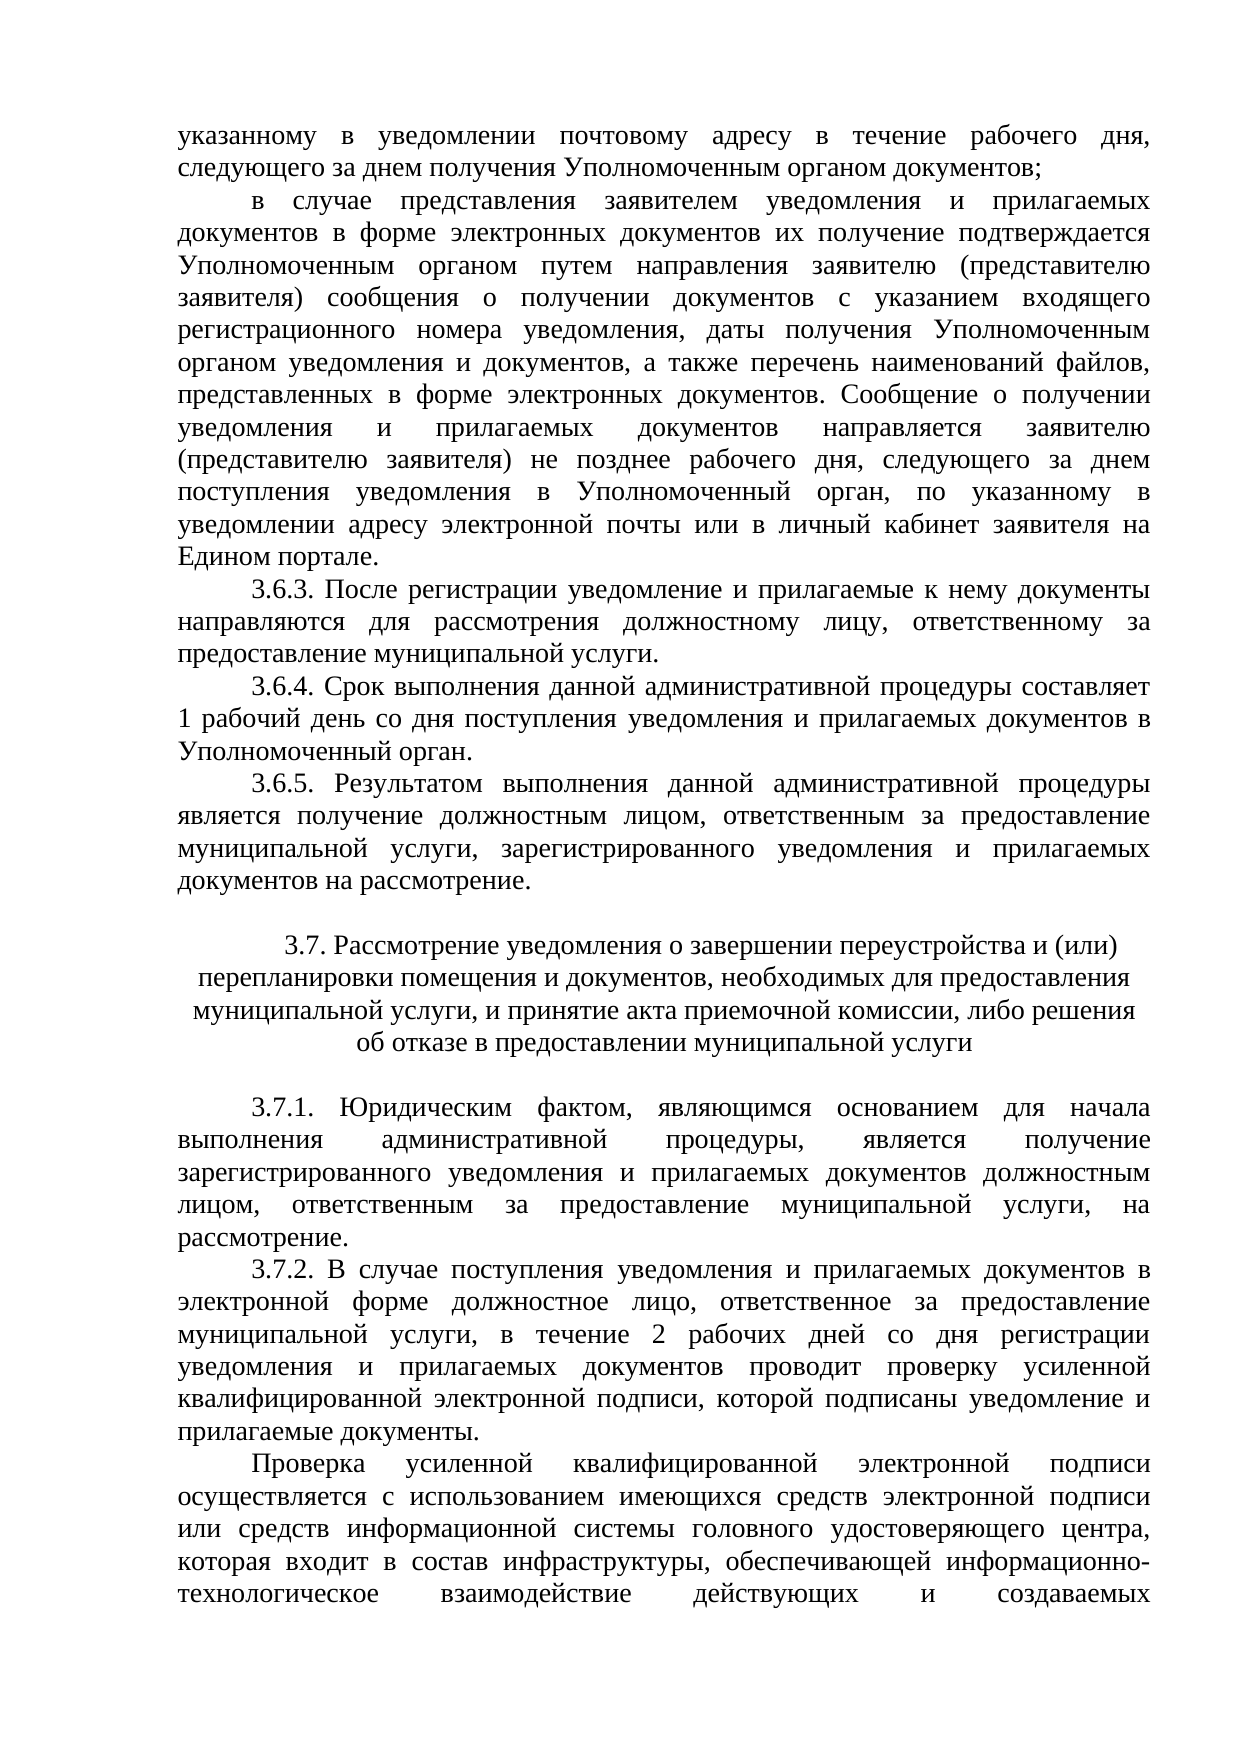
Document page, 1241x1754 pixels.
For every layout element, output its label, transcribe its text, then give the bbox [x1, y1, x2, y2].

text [177, 1446, 1152, 1608]
text 3.6.3. После регистрации уведомление и прилагаемые к нему документы направляются для рассмотрения должностному лицу, ответственному за предоставление муниципальной услуги. [177, 572, 1152, 669]
text 3.6.5. Результатом выполнения данной административной процедуры является получение должностным лицом, ответственным за предоставление муниципальной услуги, зарегистрированного уведомления и прилагаемых документов на рассмотрение. [177, 766, 1152, 896]
text 3.6.4. Срок выполнения данной административной процедуры составляет 1 рабочий день со дня поступления уведомления и прилагаемых документов в Уполномоченный орган. [177, 669, 1152, 766]
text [177, 118, 1152, 183]
text в случае представления заявителем уведомления и прилагаемых документов в форме электронных документов их получение подтверждается Уполномоченным органом путем направления заявителю (представителю заявителя) сообщения о получении документов с указанием входящего регистрационного номера уведомления, даты получения Уполномоченным органом уведомления и документов, а также перечень наименований файлов, представленных в форме электронных документов. Сообщение о получении уведомления и прилагаемых документов направляется заявителю (представителю заявителя) не позднее рабочего дня, следующего за днем поступления уведомления в Уполномоченный орган, по указанному в уведомлении адресу электронной почты или в личный кабинет заявителя на Едином портале. [177, 183, 1152, 572]
text 3.7.2. В случае поступления уведомления и прилагаемых документов в электронной форме должностное лицо, ответственное за предоставление муниципальной услуги, в течение 2 рабочих дней со дня регистрации уведомления и прилагаемых документов проводит проверку усиленной квалифицированной электронной подписи, которой подписаны уведомление и прилагаемые документы. [177, 1252, 1152, 1446]
text 3.7. Рассмотрение уведомления о завершении переустройства и (или) перепланировки помещения и документов, необходимых для предоставления муниципальной услуги, и принятие акта приемочной комиссии, либо решения об отказе в предоставлении муниципальной услуги [177, 928, 1152, 1058]
text 3.7.1. Юридическим фактом, являющимся основанием для начала выполнения административной процедуры, является получение зарегистрированного уведомления и прилагаемых документов должностным лицом, ответственным за предоставление муниципальной услуги, на рассмотрение. [177, 1090, 1152, 1252]
